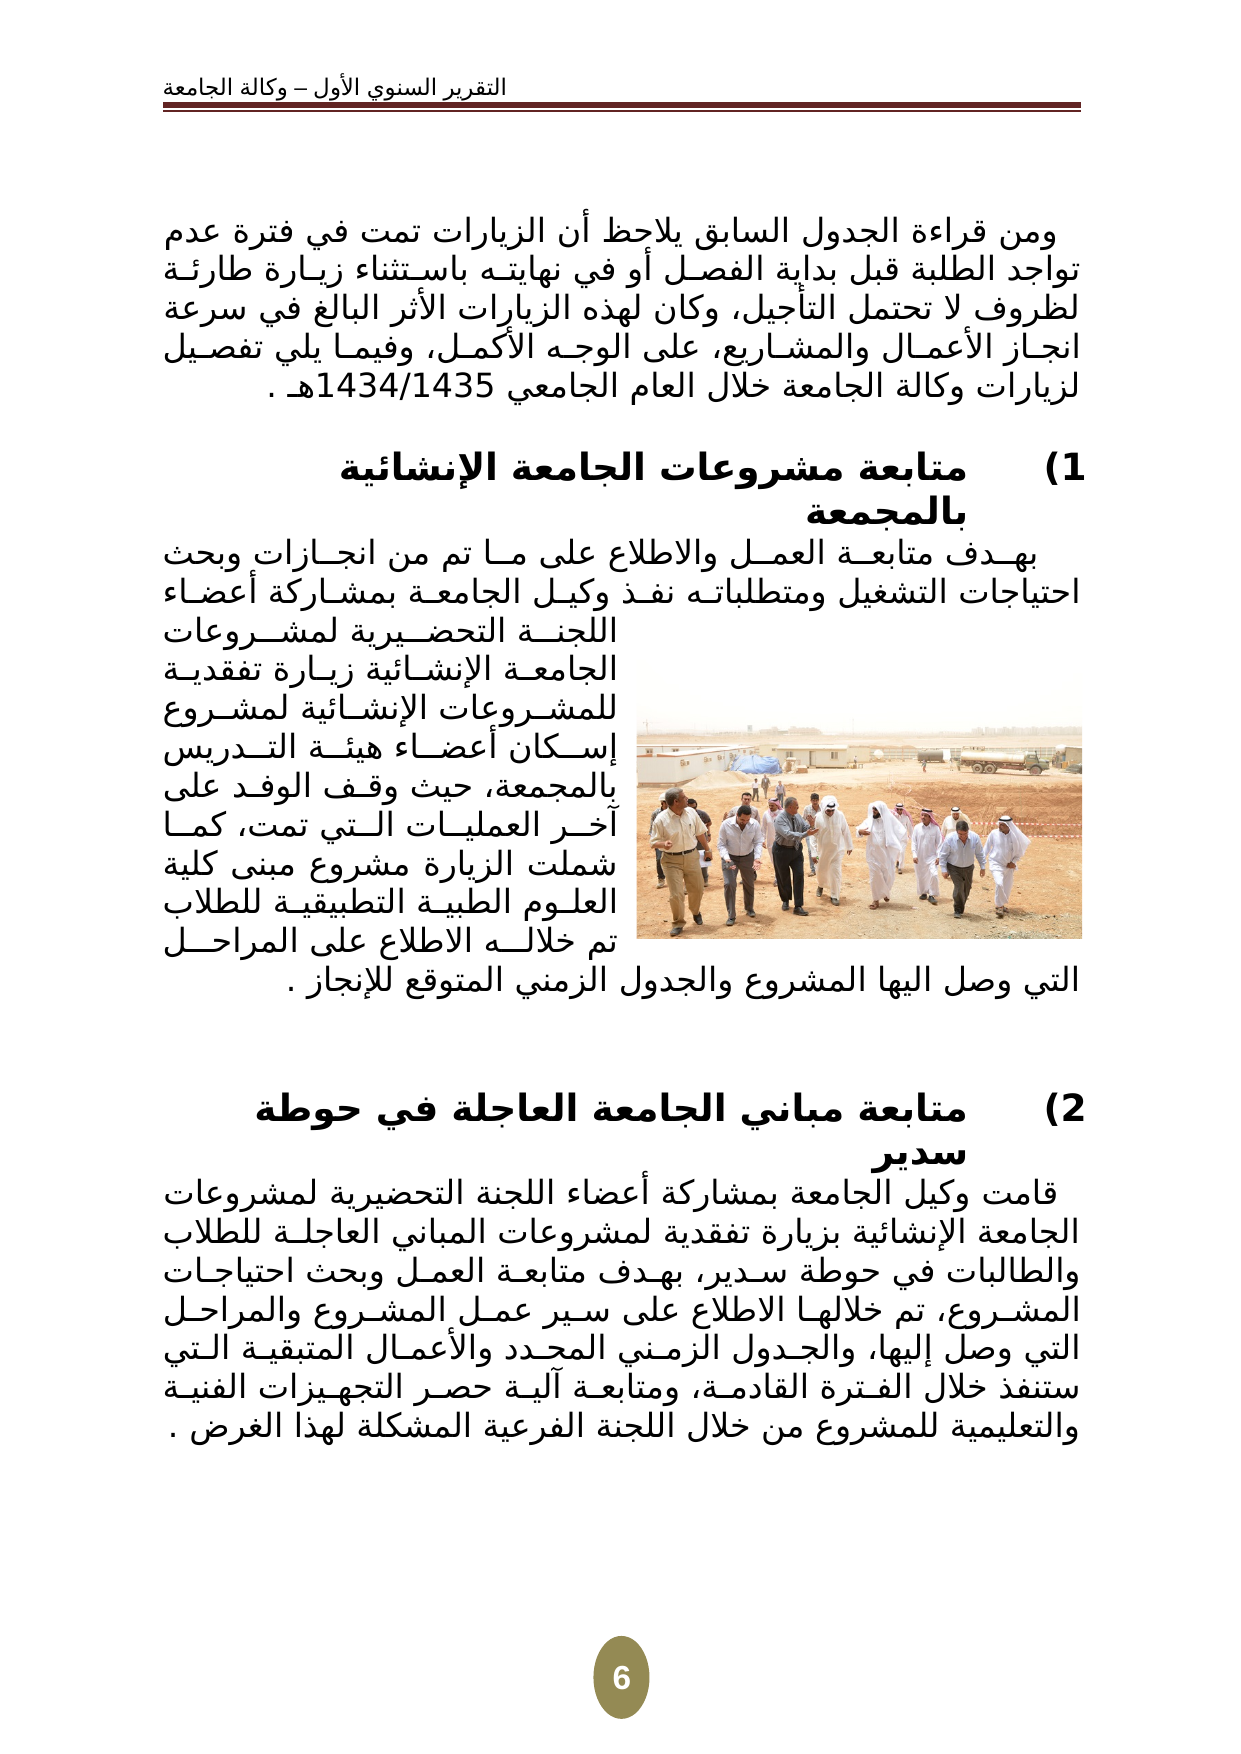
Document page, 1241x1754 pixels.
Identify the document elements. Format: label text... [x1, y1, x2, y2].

text ومن قراءة الجدول السابق يلاحظ أن الزيارات تمت في فترة عدم تواجد الطلبة قبل بداية الفصل أو في نهايته باستثناء زيارة طارئة لظروف لا تحتمل التأجيل، وكان لهذه الزيارات الأثر البالغ في سرعة انجاز الأعمال والمشاريع، على الوجه الأكمل، وفيما يلي تفصيل لزيارات وكالة الجامعة خلال العام الجامعي 1434/1435هـ . [162, 211, 1081, 405]
picture [635, 640, 1082, 938]
list متابعة مشروعات الجامعة الإنشائية بالمجمعة [162, 446, 1043, 533]
list متابعة مباني الجامعة العاجلة في حوطة سدير [162, 1086, 1043, 1173]
text قامت وكيل الجامعة بمشاركة أعضاء اللجنة التحضيرية لمشروعات الجامعة الإنشائية بزيارة تفقدية لمشروعات المباني العاجلة للطلاب والطالبات في حوطة سدير، بهدف متابعة العمل وبحث احتياجات المشروع، تم خلالها الاطلاع على سير عمل المشروع والمراحل التي وصل إليها، والجدول الزمني المحدد والأعمال المتبقية التي ستنفذ خلال الفترة القادمة، ومتابعة آلية حصر التجهيزات الفنية والتعليمية للمشروع من خلال اللجنة الفرعية المشكلة لهذا الغرض . [162, 1173, 1081, 1445]
